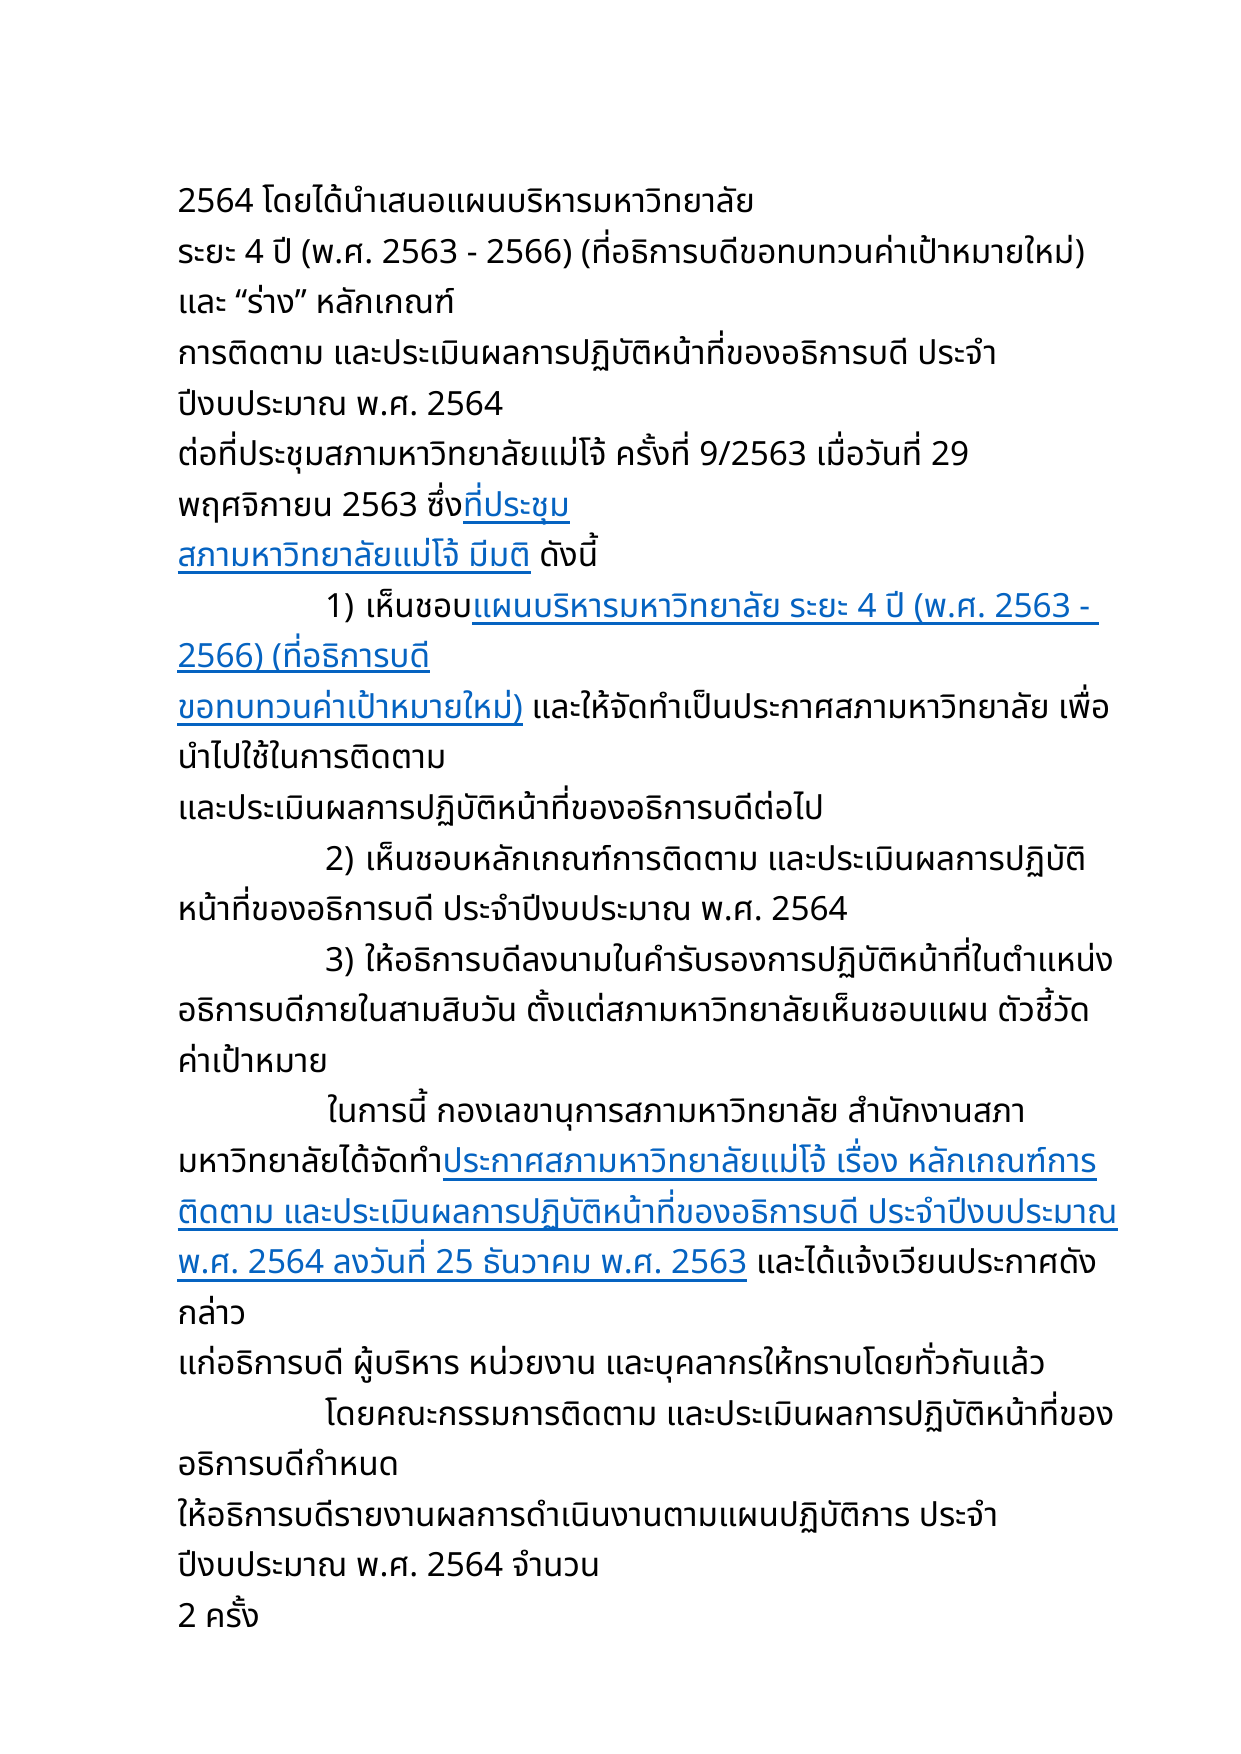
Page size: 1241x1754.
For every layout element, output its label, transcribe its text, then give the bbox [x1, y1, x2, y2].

text ในการนี้ กองเลขานุการสภามหาวิทยาลัย สำนักงานสภามหาวิทยาลัยได้จัดทำประกาศสภามหาวิทยาลัยแม่โจ้ เรื่อง หลักเกณฑ์การติดตาม และประเมินผลการปฏิบัติหน้าที่ของอธิการบดี ประจำปีงบประมาณ พ.ศ. 2564 ลงวันที่ 25 ธันวาคม พ.ศ. 2563 และได้แจ้งเวียนประกาศดังกล่าว แก่อธิการบดี ผู้บริหาร หน่วยงาน และบุคลากรให้ทราบโดยทั่วกันแล้ว [177, 1087, 1122, 1390]
list ให้อธิการบดีลงนามในคำรับรองการปฏิบัติหน้าที่ในตำแหน่งอธิการบดีภายในสามสิบวัน ตั้งแต่สภามหาวิทยาลัยเห็นชอบแผน ตัวชี้วัด ค่าเป้าหมาย [177, 936, 1122, 1087]
list เห็นชอบหลักเกณฑ์การติดตาม และประเมินผลการปฏิบัติหน้าที่ของอธิการบดี ประจำปีงบประมาณ พ.ศ. 2564 [177, 834, 1122, 936]
list เห็นชอบแผนบริหารมหาวิทยาลัย ระยะ 4 ปี (พ.ศ. 2563 - 2566) (ที่อธิการบดี ขอทบทวนค่าเป้าหมายใหม่) และให้จัดทำเป็นประกาศสภามหาวิทยาลัย เพื่อนำไปใช้ในการติดตาม และประเมินผลการปฏิบัติหน้าที่ของอธิการบดีต่อไป [177, 582, 1122, 834]
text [177, 177, 1122, 582]
text โดยคณะกรรมการติดตาม และประเมินผลการปฏิบัติหน้าที่ของอธิการบดีกำหนด ให้อธิการบดีรายงานผลการดำเนินงานตามแผนปฏิบัติการ ประจำปีงบประมาณ พ.ศ. 2564 จำนวน 2 ครั้ง [177, 1390, 1122, 1642]
